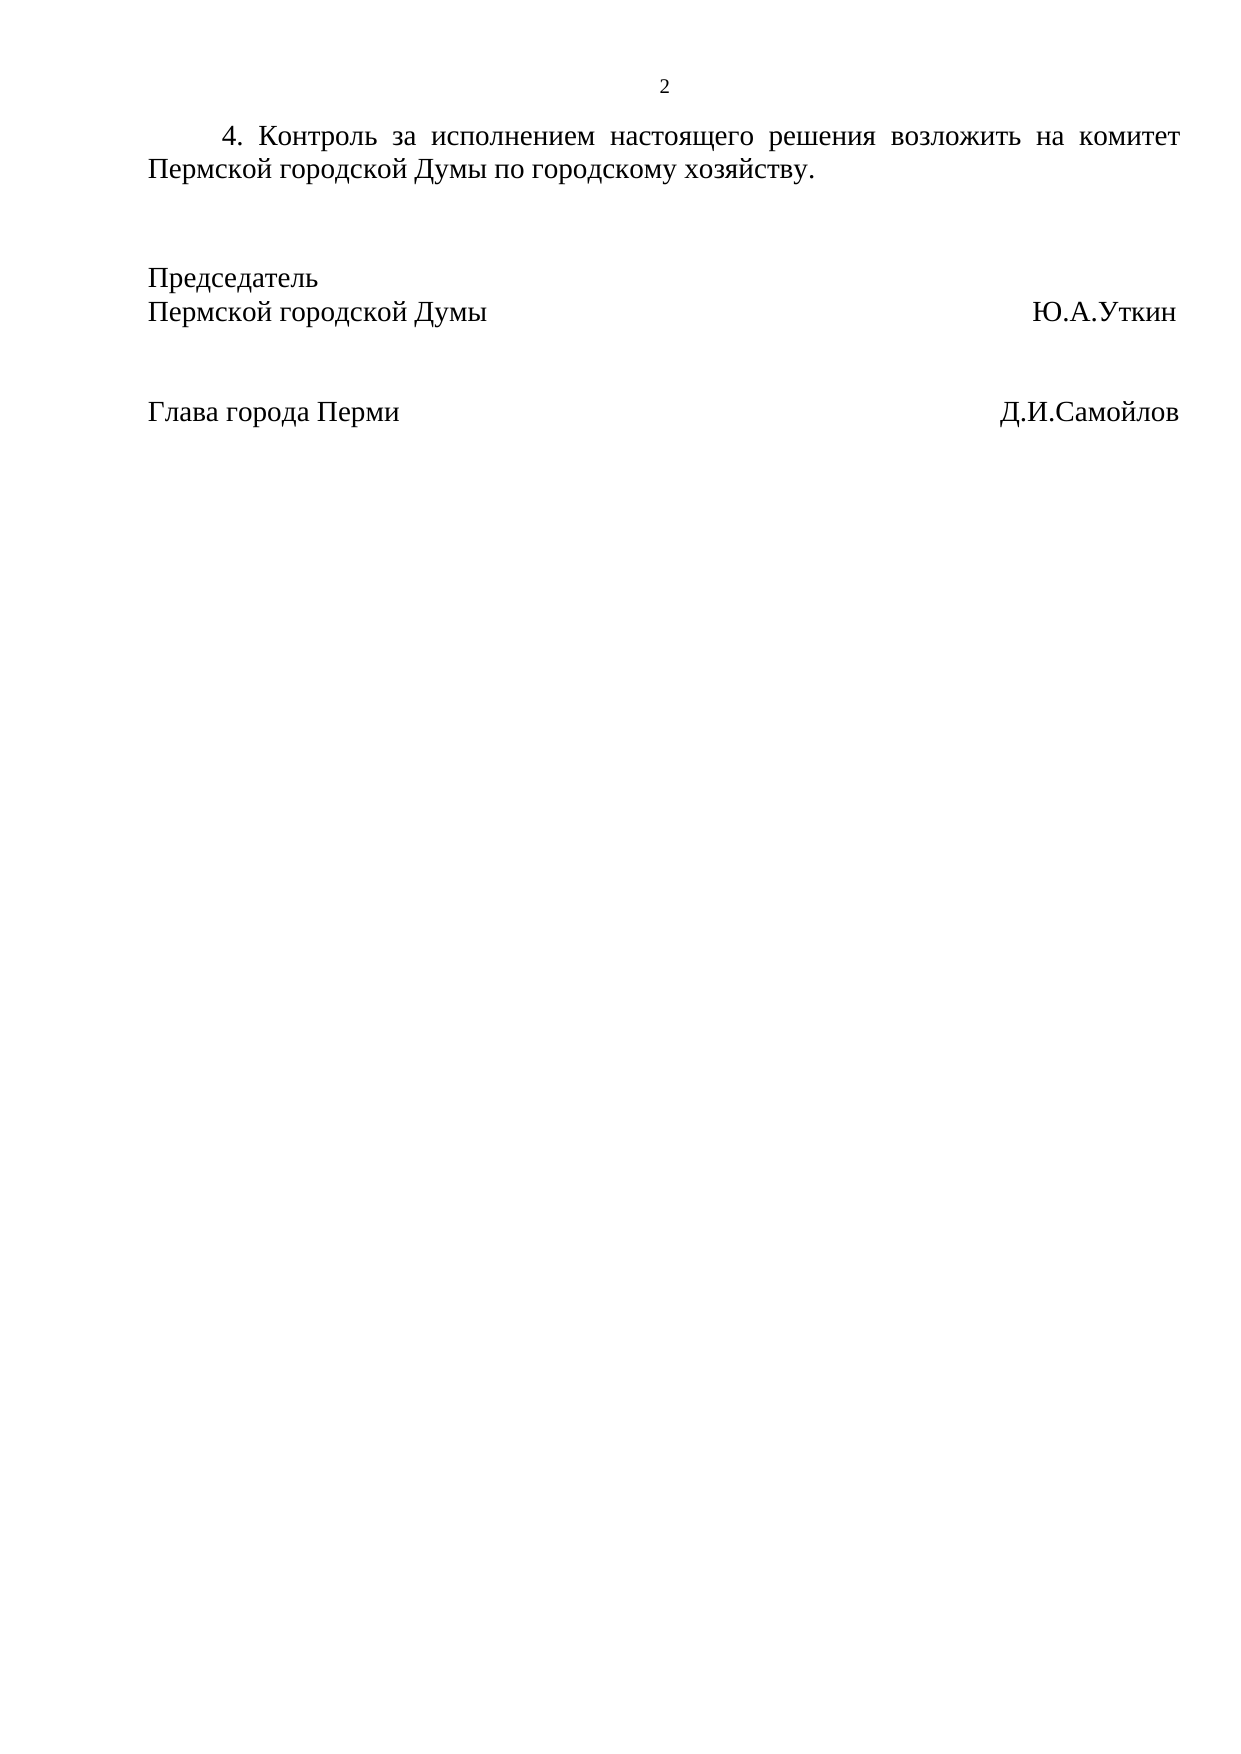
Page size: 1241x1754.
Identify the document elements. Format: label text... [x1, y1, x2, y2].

text 4. Контроль за исполнением настоящего решения возложить на комитет Пермской городской Думы по городскому хозяйству. [148, 118, 1181, 185]
text Глава города Перми Д.И.Самойлов [148, 394, 1181, 428]
text Председатель [148, 260, 1181, 294]
text Пермской городской Думы Ю.А.Уткин [148, 294, 1181, 327]
